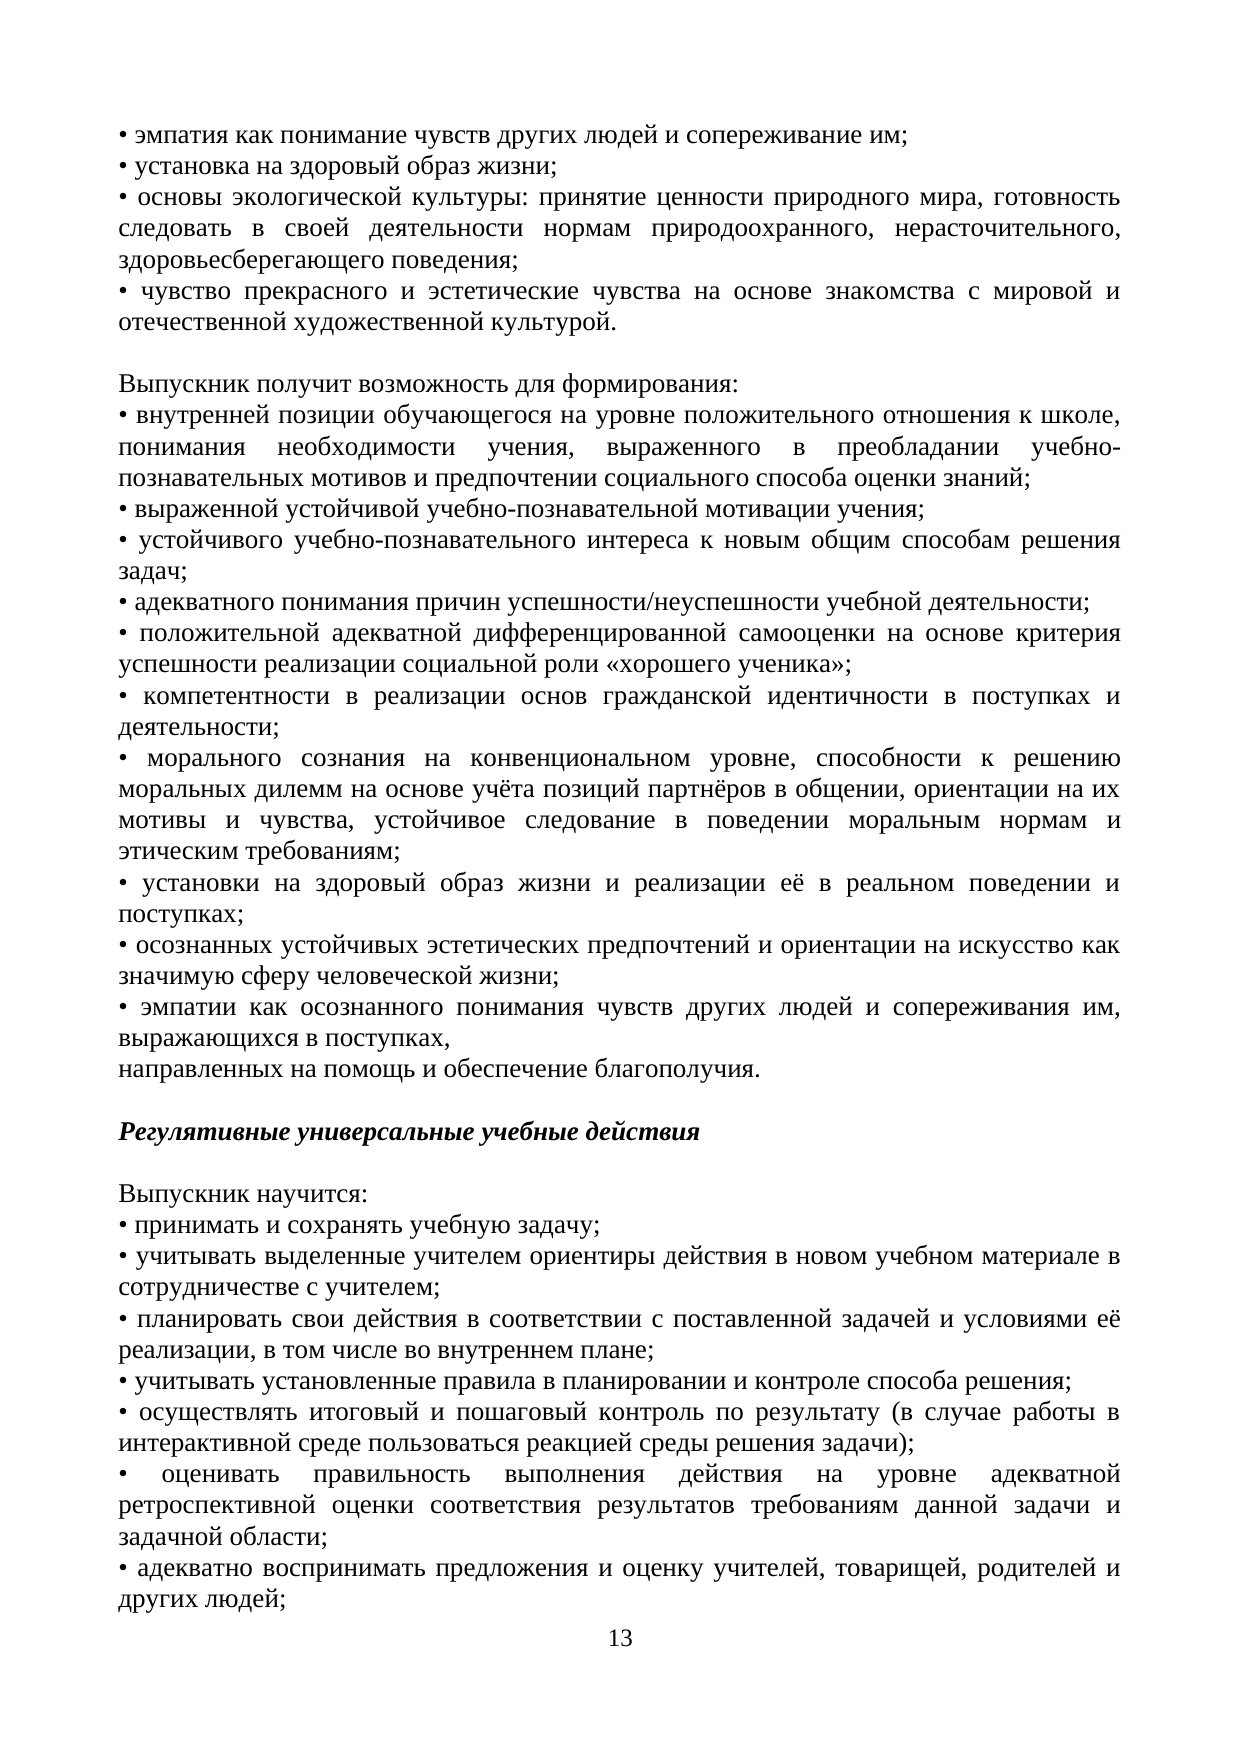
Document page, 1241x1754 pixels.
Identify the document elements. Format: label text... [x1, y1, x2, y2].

text • учитывать установленные правила в планировании и контроле способа решения; [118, 1364, 1122, 1395]
text • учитывать выделенные учителем ориентиры действия в новом учебном материале в сотрудничестве с учителем; [118, 1239, 1122, 1302]
text • выраженной устойчивой учебно-познавательной мотивации учения; [118, 492, 1122, 523]
text • установки на здоровый образ жизни и реализации её в реальном поведении и поступках; [118, 866, 1122, 928]
text • внутренней позиции обучающегося на уровне положительного отношения к школе, понимания необходимости учения, выраженного в преобладании учебно-познавательных мотивов и предпочтении социального способа оценки знаний; [118, 398, 1122, 492]
text • оценивать правильность выполнения действия на уровне адекватной ретроспективной оценки соответствия результатов требованиям данной задачи и задачной области; [118, 1457, 1122, 1551]
text Регулятивные универсальные учебные действия [118, 1115, 1122, 1146]
text • основы экологической культуры: принятие ценности природного мира, готовность следовать в своей деятельности нормам природоохранного, нерасточительного, здоровьесберегающего поведения; [118, 180, 1122, 274]
text • установка на здоровый образ жизни; [118, 149, 1122, 180]
text • чувство прекрасного и эстетические чувства на основе знакомства с мировой и отечественной художественной культурой. [118, 274, 1122, 336]
text • эмпатии как осознанного понимания чувств других людей и сопереживания им, выражающихся в поступках, [118, 990, 1122, 1052]
text • компетентности в реализации основ гражданской идентичности в поступках и деятельности; [118, 679, 1122, 741]
text направленных на помощь и обеспечение благополучия. [118, 1052, 1122, 1084]
text • планировать свои действия в соответствии с поставленной задачей и условиями её реализации, в том числе во внутреннем плане; [118, 1302, 1122, 1364]
text • адекватно воспринимать предложения и оценку учителей, товарищей, родителей и других людей; [118, 1551, 1122, 1613]
text • адекватного понимания причин успешности/неуспешности учебной деятельности; [118, 585, 1122, 616]
text • осознанных устойчивых эстетических предпочтений и ориентации на искусство как значимую сферу человеческой жизни; [118, 928, 1122, 990]
text • эмпатия как понимание чувств других людей и сопереживание им; [118, 118, 1122, 149]
text Выпускник научится: [118, 1177, 1122, 1208]
text • положительной адекватной дифференцированной самооценки на основе критерия успешности реализации социальной роли «хорошего ученика»; [118, 616, 1122, 679]
text • осуществлять итоговый и пошаговый контроль по результату (в случае работы в интерактивной среде пользоваться реакцией среды решения задачи); [118, 1395, 1122, 1457]
text • морального сознания на конвенциональном уровне, способности к решению моральных дилемм на основе учёта позиций партнёров в общении, ориентации на их мотивы и чувства, устойчивое следование в поведении моральным нормам и этическим требованиям; [118, 741, 1122, 866]
text • принимать и сохранять учебную задачу; [118, 1208, 1122, 1239]
text • устойчивого учебно-познавательного интереса к новым общим способам решения задач; [118, 523, 1122, 585]
text Выпускник получит возможность для формирования: [118, 367, 1122, 398]
